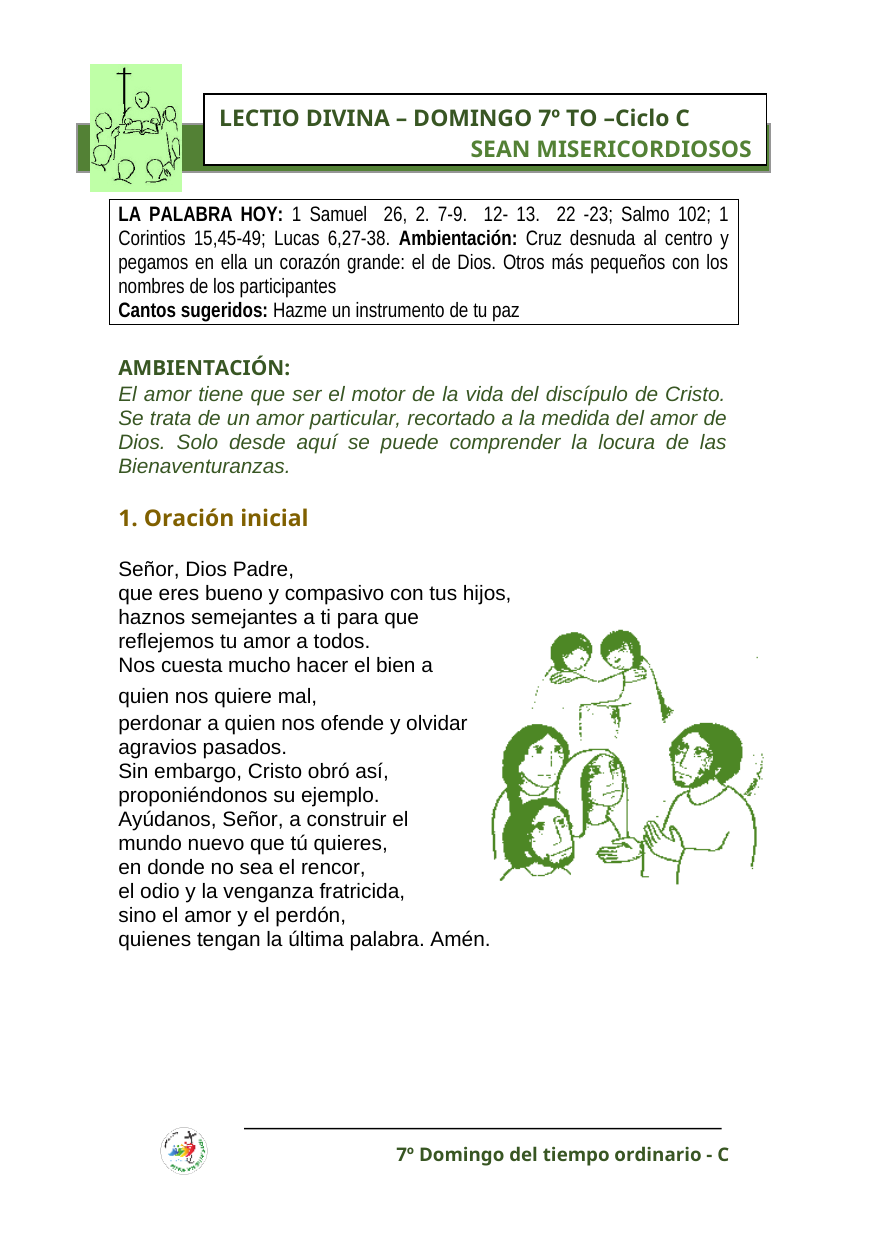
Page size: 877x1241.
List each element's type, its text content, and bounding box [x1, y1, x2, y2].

text Ayúdanos, Señor, a construir el mundo nuevo que tú quieres, [118, 807, 487, 854]
text sino el amor y el perdón, [118, 902, 729, 926]
picture [151, 1117, 217, 1179]
text AMBIENTACIÓN: [118, 353, 729, 382]
text Señor, Dios Padre, [118, 557, 729, 581]
text perdonar a quien nos ofende y olvidar agravios pasados. [118, 711, 487, 759]
text Nos cuesta mucho hacer el bien a quien nos quiere mal, [118, 653, 487, 711]
text que eres bueno y compasivo con tus hijos, [118, 581, 729, 605]
text haznos semejantes a ti para que reflejemos tu amor a todos. [118, 605, 729, 653]
text 1. Oración inicial [118, 502, 729, 533]
text en donde no sea el rencor, [118, 854, 487, 878]
text LA PALABRA HOY: 1 Samuel 26, 2. 7-9. 12- 13. 22 -23; Salmo 102; 1 Corintios 15,45-49; Lucas 6,27-38. Ambientación: Cruz desnuda al centro y pegamos en ella un corazón grande: el de Dios. Otros más pequeños con los nombres de los participantes [110, 200, 738, 295]
text quienes tengan la última palabra. Amén. [118, 926, 729, 950]
text El amor tiene que ser el motor de la vida del discípulo de Cristo. Se trata de un amor particular, recortado a la medida del amor de Dios. Solo desde aquí se puede comprender la locura de las Bienaventuranzas. [118, 382, 729, 478]
text Sin embargo, Cristo obró así, proponiéndonos su ejemplo. [118, 759, 487, 807]
text el odio y la venganza fratricida, [118, 878, 729, 902]
text Cantos sugeridos: Hazme un instrumento de tu paz [110, 295, 738, 324]
